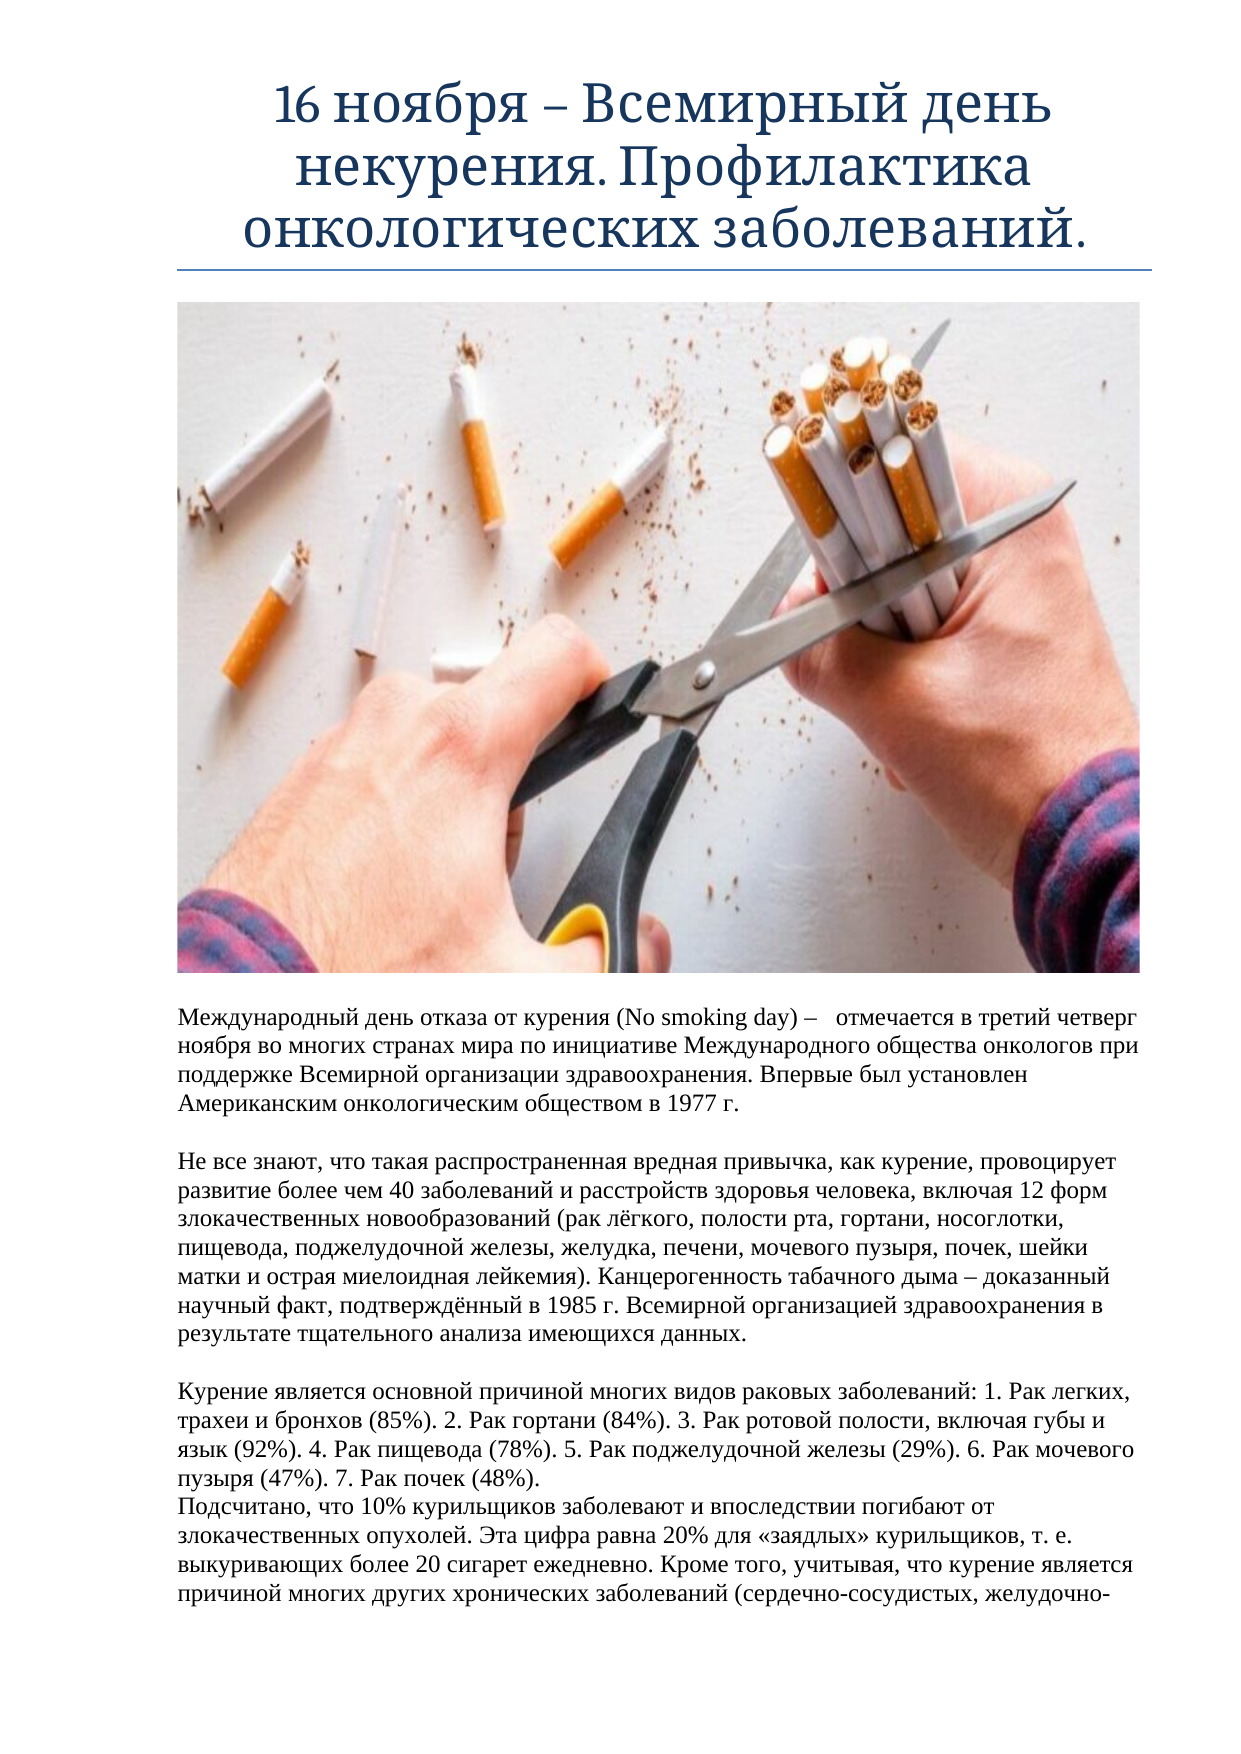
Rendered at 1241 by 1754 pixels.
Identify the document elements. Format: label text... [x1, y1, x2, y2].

picture [177, 302, 1140, 973]
text Международный день отказа от курения (No smoking day) – отмечается в третий четверг ноября во многих странах мира по инициативе Международного общества онкологов при поддержке Всемирной организации здравоохранения. Впервые был установлен Американским онкологическим обществом в 1977 г. [177, 1002, 1152, 1117]
text Не все знают, что такая распространенная вредная привычка, как курение, провоцирует развитие более чем 40 заболеваний и расстройств здоровья человека, включая 12 форм злокачественных новообразований (рак лёгкого, полости рта, гортани, носоглотки, пищевода, поджелудочной железы, желудка, печени, мочевого пузыря, почек, шейки матки и острая миелоидная лейкемия). Канцерогенность табачного дыма – доказанный научный факт, подтверждённый в 1985 г. Всемирной организацией здравоохранения в результате тщательного анализа имеющихся данных. [177, 1146, 1152, 1347]
title 16 ноября – Всемирный день некурения. Профилактика онкологических заболеваний. [177, 74, 1152, 269]
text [177, 1376, 1152, 1606]
